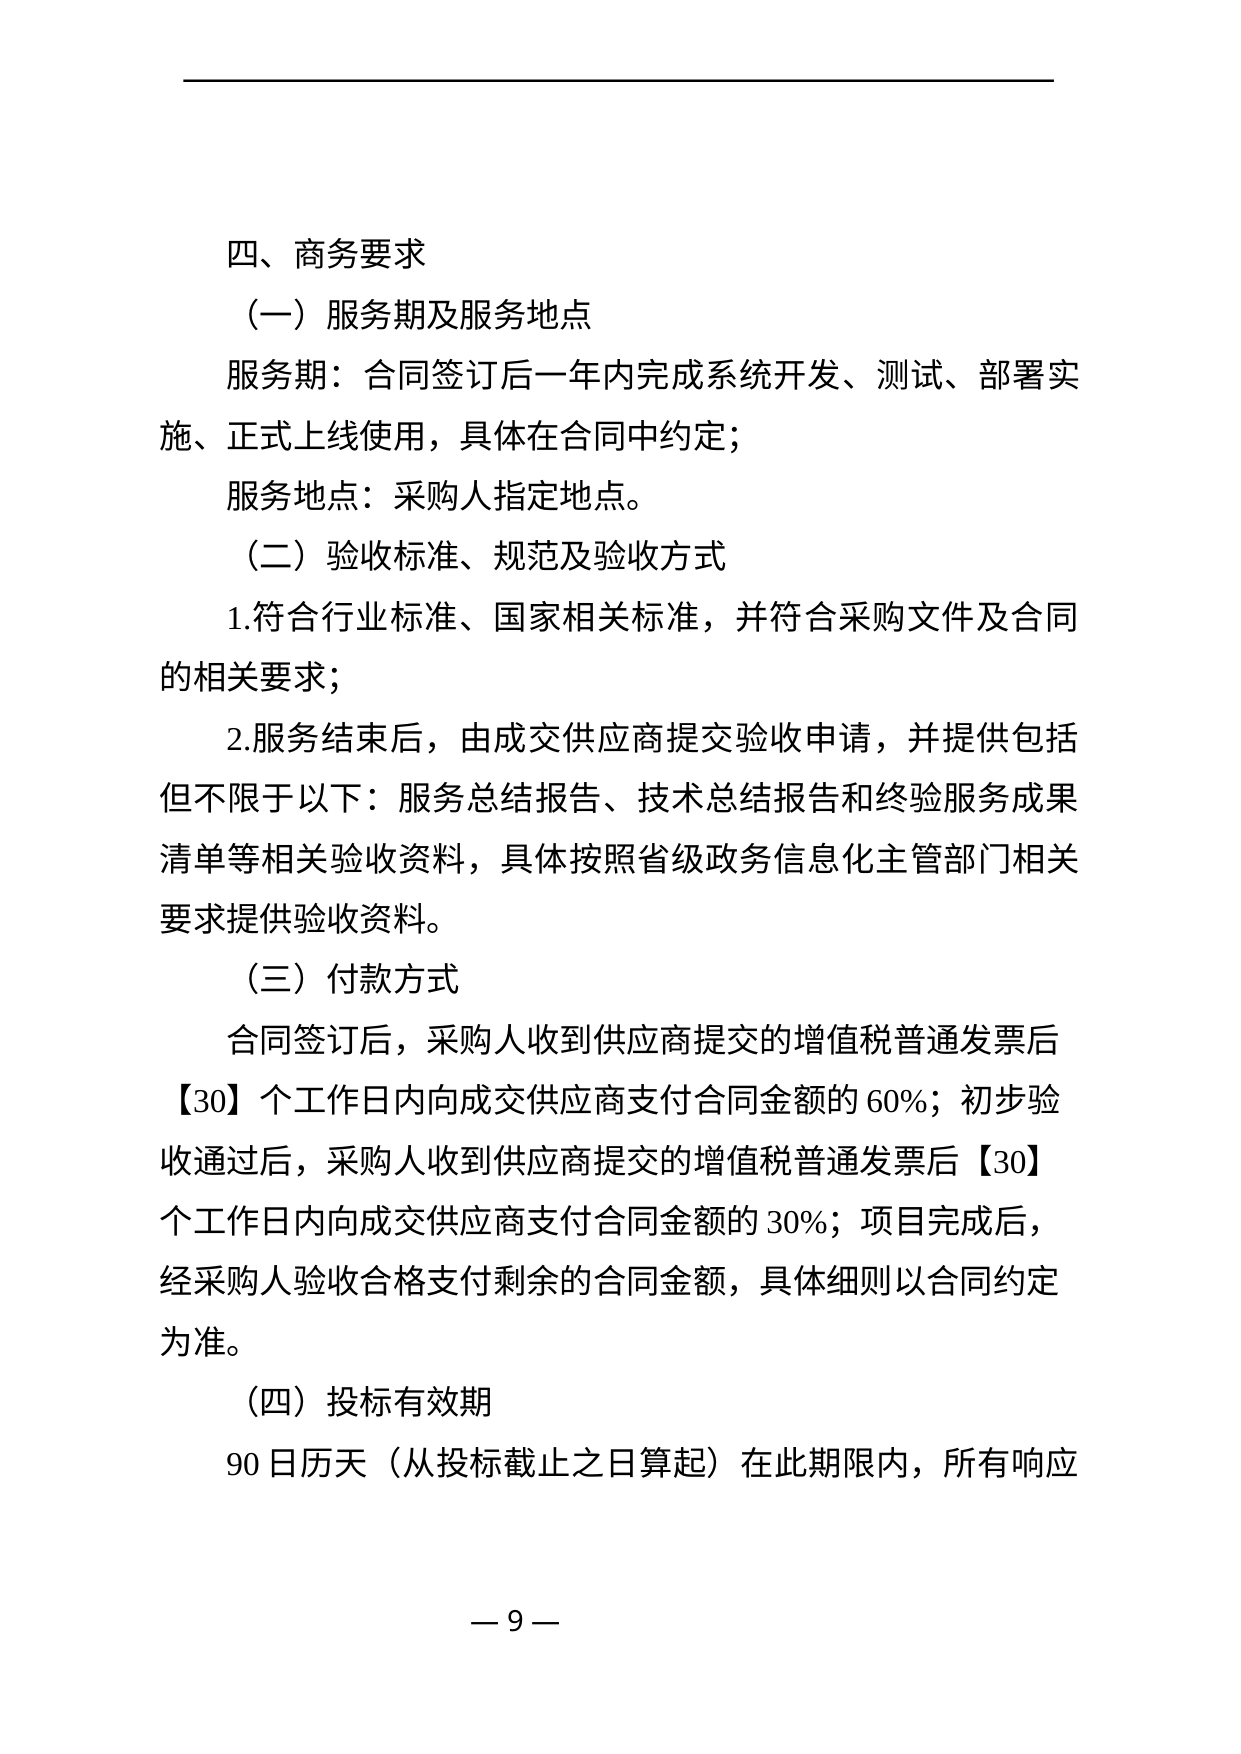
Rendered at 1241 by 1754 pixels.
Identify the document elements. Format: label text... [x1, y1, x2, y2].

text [159, 1427, 1081, 1487]
text 1.符合行业标准、国家相关标准，并符合采购文件及合同的相关要求； [159, 581, 1081, 702]
text 2.服务结束后，由成交供应商提交验收申请，并提供包括但不限于以下：服务总结报告、技术总结报告和终验服务成果清单等相关验收资料，具体按照省级政务信息化主管部门相关要求提供验收资料。 [159, 702, 1081, 943]
text （二）验收标准、规范及验收方式 [159, 521, 1081, 581]
text （一）服务期及服务地点 [159, 279, 1081, 339]
text 合同签订后，采购人收到供应商提交的增值税普通发票后【30】个工作日内向成交供应商支付合同金额的60%；初步验收通过后，采购人收到供应商提交的增值税普通发票后【30】个工作日内向成交供应商支付合同金额的30%；项目完成后，经采购人验收合格支付剩余的合同金额，具体细则以合同约定为准。 [159, 1004, 1081, 1366]
text （四）投标有效期 [159, 1366, 1081, 1427]
text （三）付款方式 [159, 943, 1081, 1004]
text 服务期：合同签订后一年内完成系统开发、测试、部署实施、正式上线使用，具体在合同中约定； [159, 339, 1081, 460]
text 服务地点：采购人指定地点。 [159, 460, 1081, 521]
list 四、商务要求 [159, 218, 1081, 279]
